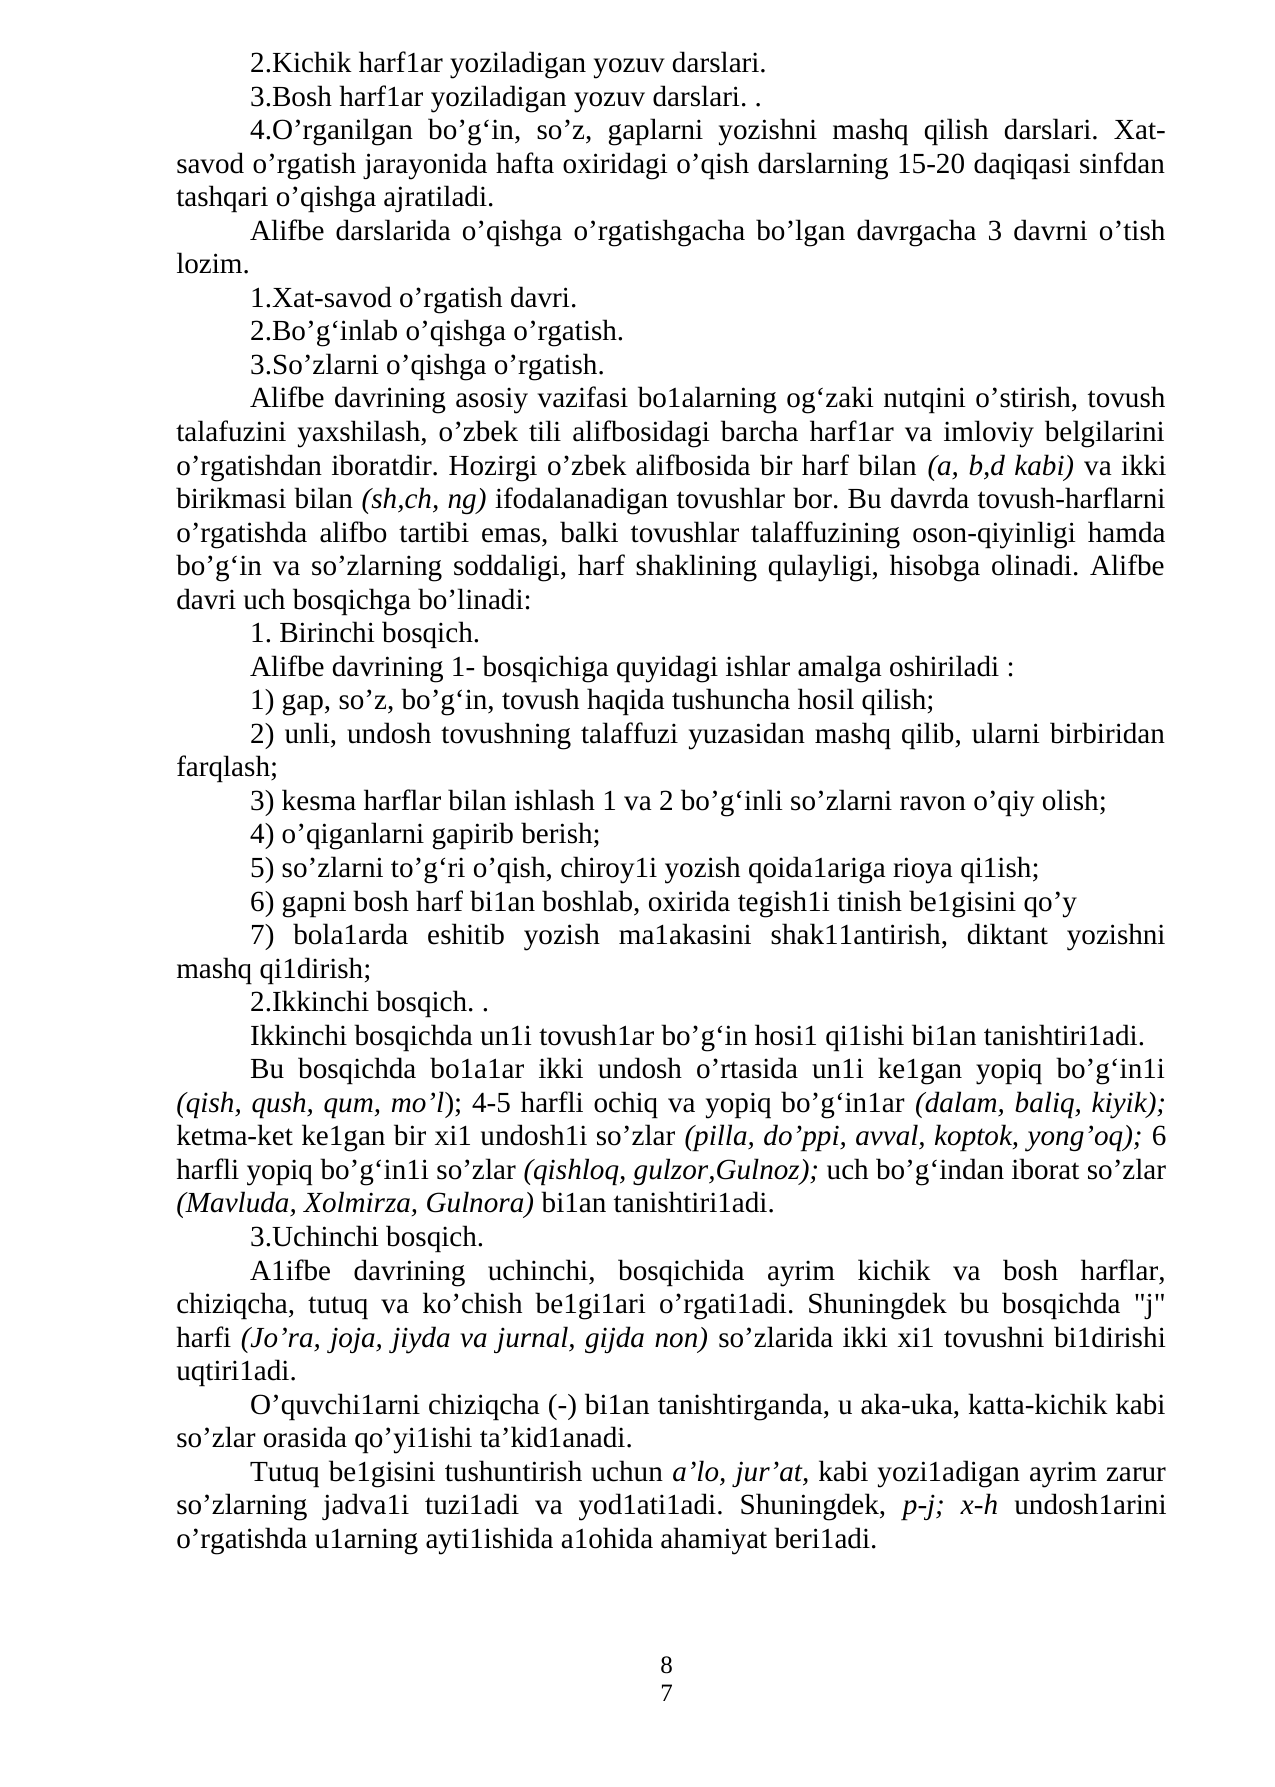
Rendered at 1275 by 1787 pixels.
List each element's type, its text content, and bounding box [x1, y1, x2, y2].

text A1ifbe davrining uchinchi, bosqichida ayrim kichik va bosh harflar, chiziqcha, tutuq va ko’chish be1gi1ari o’rgati1adi. Shuningdek bu bosqichda "j" harfi (Jo’ra, joja, jiyda va jurnal, gijda non) so’zlarida ikki xi1 tovushni bi1dirishi uqtiri1adi. [176, 1253, 1166, 1387]
text 4) o’qiganlarni gapirib berish; [176, 817, 1166, 850]
text 1.Xat-savod o’rgatish davri. [176, 280, 1166, 313]
text 2.Kichik harf1ar yoziladigan yozuv darslari. [176, 45, 1166, 79]
text 1. Birinchi bosqich. [176, 615, 1166, 649]
text 2) unli, undosh tovushning talaffuzi yuzasidan mashq qilib, ularni birbiridan farqlash; [176, 716, 1166, 783]
text O’quvchi1arni chiziqcha (-) bi1an tanishtirganda, u aka-uka, katta-kichik kabi so’zlar orasida qo’yi1ishi ta’kid1anadi. [176, 1387, 1166, 1454]
text Alifbe davrining asosiy vazifasi bo1alarning og‘zaki nutqini o’stirish, tovush talafuzini yaxshilash, o’zbek tili alifbosidagi barcha harf1ar va imloviy belgilarini o’rgatishdan iboratdir. Hozirgi o’zbek alifbosida bir harf bilan (a, b,d kabi) va ikki birikmasi bilan (sh,ch, ng) ifodalanadigan tovushlar bor. Bu davrda tovush-harflarni o’rgatishda alifbo tartibi emas, balki tovushlar talaffuzining oson-qiyinligi hamda bo’g‘in va so’zlarning soddaligi, harf shaklining qulayligi, hisobga olinadi. Alifbe davri uch bosqichga bo’linadi: [176, 381, 1166, 615]
text Ikkinchi bosqichda un1i tovush1ar bo’g‘in hosi1 qi1ishi bi1an tanishtiri1adi. [176, 1018, 1166, 1051]
text 6) gapni bosh harf bi1an boshlab, oxirida tegish1i tinish be1gisini qo’y [176, 884, 1166, 917]
text 3.Bosh harf1ar yoziladigan yozuv darslari. . [176, 79, 1166, 112]
text Alifbe davrining 1- bosqichiga quyidagi ishlar amalga oshiriladi : [176, 649, 1166, 682]
text Bu bosqichda bo1a1ar ikki undosh o’rtasida un1i ke1gan yopiq bo’g‘in1i (qish, qush, qum, mo’l); 4-5 harfli ochiq va yopiq bo’g‘in1ar (dalam, baliq, kiyik); ketma-ket ke1gan bir xi1 undosh1i so’zlar (pilla, do’ppi, avval, koptok, yong’oq); 6 harfli yopiq bo’g‘in1i so’zlar (qishloq, gulzor,Gulnoz); uch bo’g‘indan iborat so’zlar (Mavluda, Xolmirza, Gulnora) bi1an tanishtiri1adi. [176, 1051, 1166, 1219]
text Alifbe darslarida o’qishga o’rgatishgacha bo’lgan davrgacha 3 davrni o’tish lozim. [176, 213, 1166, 280]
text 7) bola1arda eshitib yozish ma1akasini shak11antirish, diktant yozishni mashq qi1dirish; [176, 917, 1166, 984]
text 3.So’zlarni o’qishga o’rgatish. [176, 347, 1166, 381]
text Tutuq be1gisini tushuntirish uchun a’lo, jur’at, kabi yozi1adigan ayrim zarur so’zlarning jadva1i tuzi1adi va yod1ati1adi. Shuningdek, p-j; x-h undosh1arini o’rgatishda u1arning ayti1ishida a1ohida ahamiyat beri1adi. [176, 1454, 1166, 1554]
text 2.Bo’g‘inlab o’qishga o’rgatish. [176, 313, 1166, 347]
text 5) so’zlarni to’g‘ri o’qish, chiroy1i yozish qoida1ariga rioya qi1ish; [176, 850, 1166, 884]
text 1) gap, so’z, bo’g‘in, tovush haqida tushuncha hosil qilish; [176, 682, 1166, 716]
text 4.O’rganilgan bo’g‘in, so’z, gaplarni yozishni mashq qilish darslari. Xat-savod o’rgatish jarayonida hafta oxiridagi o’qish darslarning 15-20 daqiqasi sinfdan tashqari o’qishga ajratiladi. [176, 112, 1166, 213]
text 3) kesma harflar bilan ishlash 1 va 2 bo’g‘inli so’zlarni ravon o’qiy olish; [176, 783, 1166, 817]
text 3.Uchinchi bosqich. [176, 1219, 1166, 1253]
text 2.Ikkinchi bosqich. . [176, 984, 1166, 1018]
